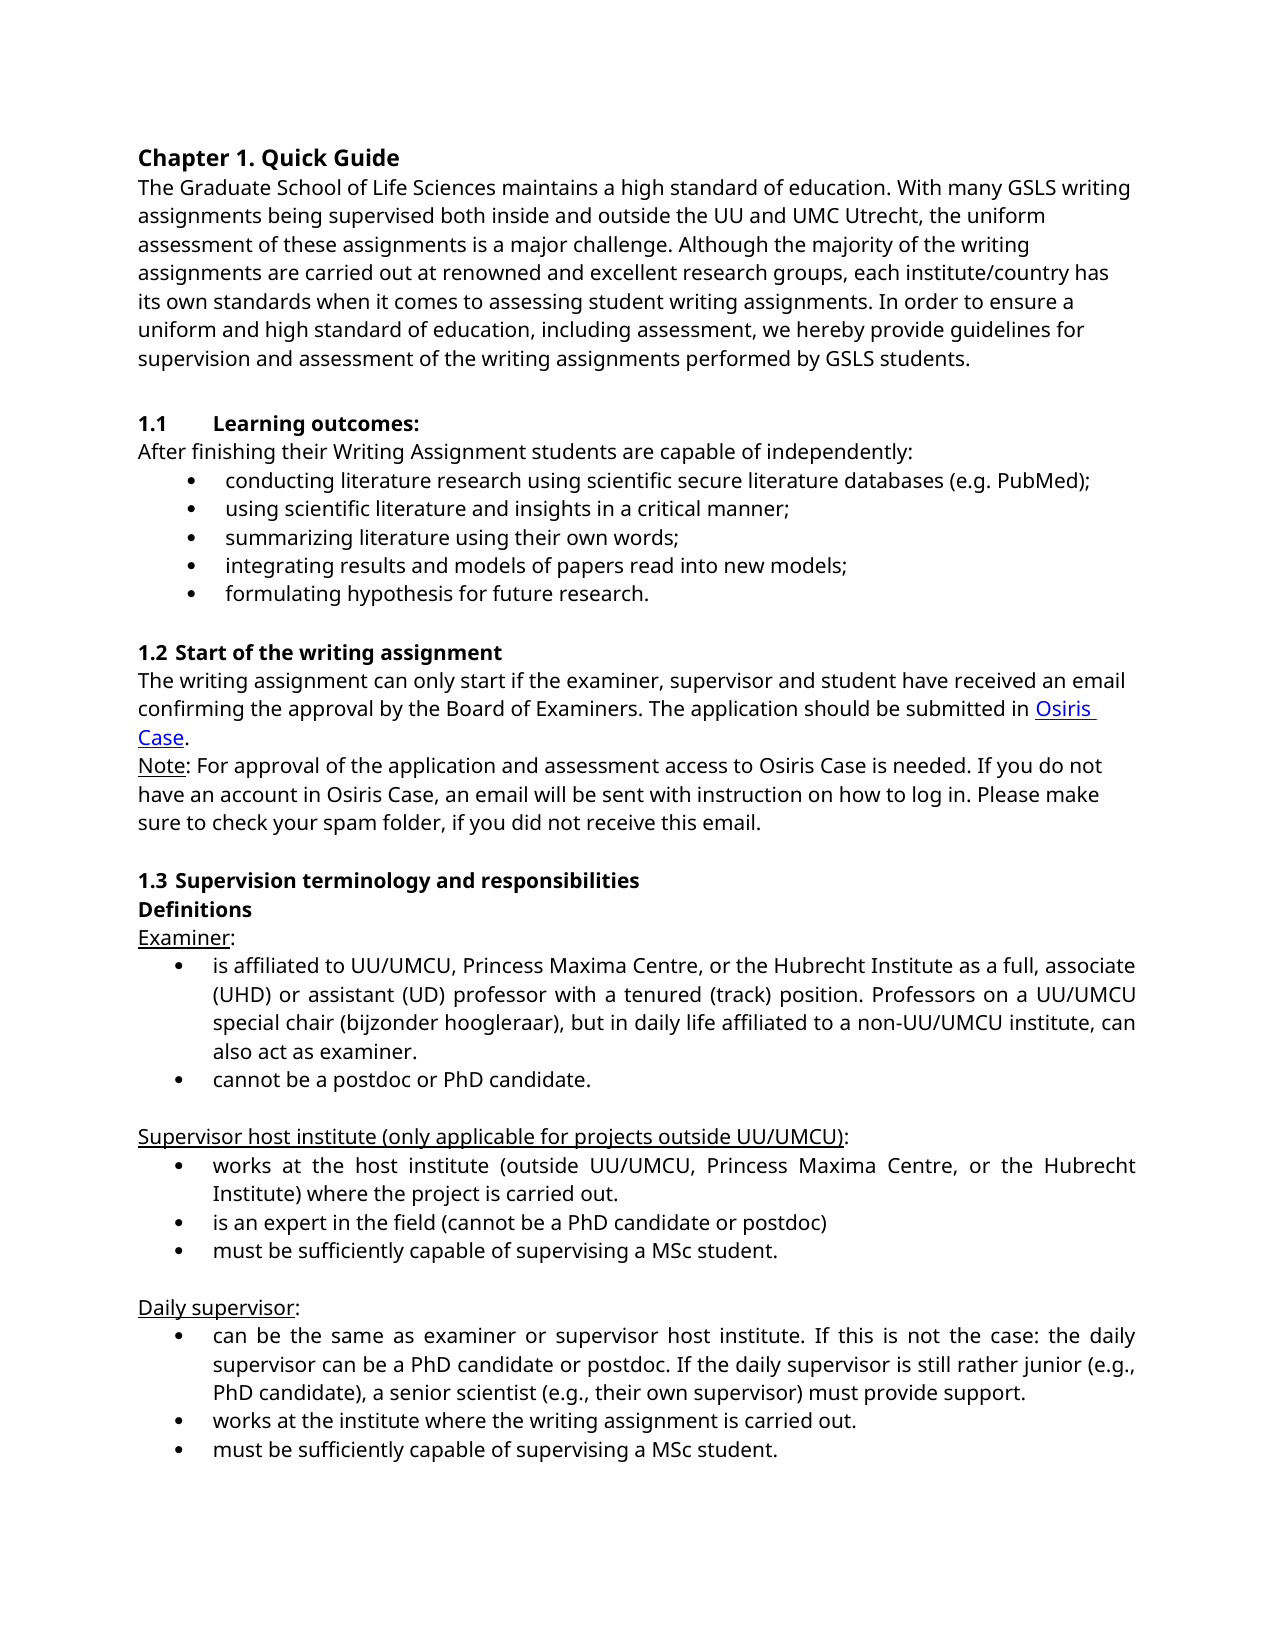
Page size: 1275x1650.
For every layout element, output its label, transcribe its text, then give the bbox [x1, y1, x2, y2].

text The Graduate School of Life Sciences maintains a high standard of education. With many GSLS writing assignments being supervised both inside and outside the UU and UMC Utrecht, the uniform assessment of these assignments is a major challenge. Although the majority of the writing assignments are carried out at renowned and excellent research groups, each institute/country has its own standards when it comes to assessing student writing assignments. In order to ensure a uniform and high standard of education, including assessment, we hereby provide guidelines for supervision and assessment of the writing assignments performed by GSLS students. [138, 173, 1137, 372]
subtitle Supervision terminology and responsibilities [138, 866, 1137, 895]
subtitle Learning outcomes: [138, 409, 1137, 437]
list must be sufficiently capable of supervising a MSc student. [175, 1435, 1137, 1463]
text Definitions [138, 895, 1137, 923]
list summarizing literature using their own words; [188, 523, 1137, 551]
text After finishing their Writing Assignment students are capable of independently: [138, 437, 1137, 466]
text Daily supervisor: [138, 1293, 1137, 1321]
list works at the host institute (outside UU/UMCU, Princess Maxima Centre, or the Hubrecht Institute) where the project is carried out. [175, 1151, 1137, 1208]
list formulating hypothesis for future research. [188, 579, 1137, 608]
text The writing assignment can only start if the examiner, supervisor and student have received an email confirming the approval by the Board of Examiners. The application should be submitted in Osiris Case. [138, 666, 1137, 751]
list using scientific literature and insights in a critical manner; [188, 494, 1137, 523]
list must be sufficiently capable of supervising a MSc student. [175, 1236, 1137, 1264]
list can be the same as examiner or supervisor host institute. If this is not the case: the daily supervisor can be a PhD candidate or postdoc. If the daily supervisor is still rather junior (e.g., PhD candidate), a senior scientist (e.g., their own supervisor) must provide support. [175, 1321, 1137, 1407]
list is affiliated to UU/UMCU, Princess Maxima Centre, or the Hubrecht Institute as a full, associate (UHD) or assistant (UD) professor with a tenured (track) position. Professors on a UU/UMCU special chair (bijzonder hoogleraar), but in daily life affiliated to a non-UU/UMCU institute, can also act as examiner. [175, 952, 1137, 1065]
text Supervisor host institute (only applicable for projects outside UU/UMCU): [138, 1122, 1137, 1151]
list integrating results and models of papers read into new models; [188, 551, 1137, 579]
subtitle Chapter 1. Quick Guide [138, 142, 1137, 173]
list is an expert in the field (cannot be a PhD candidate or postdoc) [175, 1208, 1137, 1236]
list conducting literature research using scientific secure literature databases (e.g. PubMed); [188, 466, 1137, 494]
list works at the institute where the writing assignment is carried out. [175, 1407, 1137, 1435]
list cannot be a postdoc or PhD candidate. [175, 1065, 1137, 1094]
text Note: For approval of the application and assessment access to Osiris Case is needed. If you do not have an account in Osiris Case, an email will be sent with instruction on how to log in. Please make sure to check your spam folder, if you did not receive this email. [138, 751, 1137, 837]
text Examiner: [138, 923, 1137, 952]
subtitle Start of the writing assignment [138, 638, 1137, 666]
